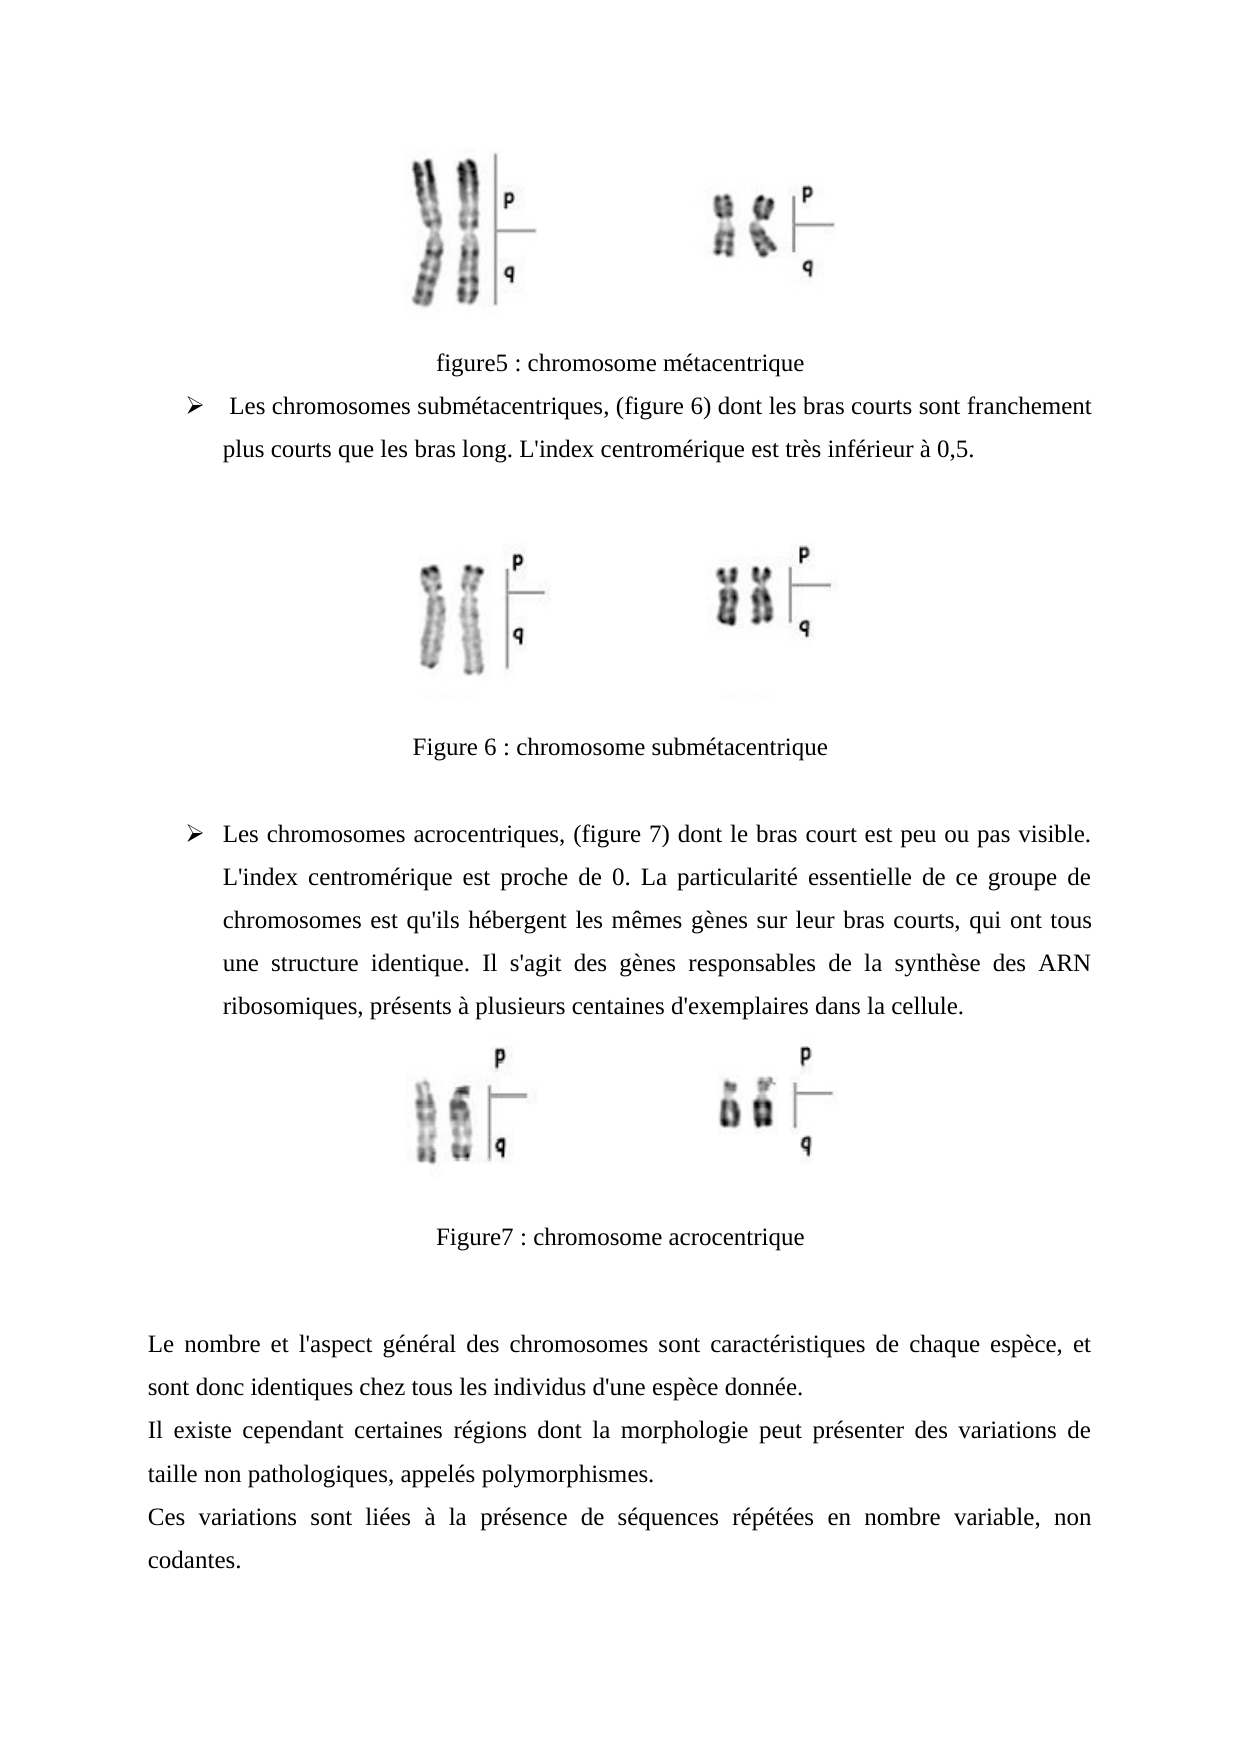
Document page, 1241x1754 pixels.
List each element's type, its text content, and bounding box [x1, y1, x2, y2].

text Figure7 : chromosome acrocentrique [148, 1222, 1093, 1251]
text figure5 : chromosome métacentrique [148, 348, 1093, 377]
text Ces variations sont liées à la présence de séquences répétées en nombre variable, non codantes. [148, 1502, 1093, 1574]
list Les chromosomes submétacentriques, (figure 6) dont les bras courts sont franchement plus courts que les bras long. L'index centromérique est très inférieur à 0,5. [185, 391, 1093, 463]
text Il existe cependant certaines régions dont la morphologie peut présenter des variations de taille non pathologiques, appelés polymorphismes. [148, 1416, 1093, 1487]
text Le nombre et l'aspect général des chromosomes sont caractéristiques de chaque espèce, et sont donc identiques chez tous les individus d'une espèce donnée. [148, 1329, 1093, 1401]
list Les chromosomes acrocentriques, (figure 7) dont le bras court est peu ou pas visible. L'index centromérique est proche de 0. La particularité essentielle de ce groupe de chromosomes est qu'ils hébergent les mêmes gènes sur leur bras courts, qui ont tous une structure identique. Il s'agit des gènes responsables de la synthèse des ARN ribosomiques, présents à plusieurs centaines d'exemplaires dans la cellule. [185, 819, 1093, 1020]
text Figure 6 : chromosome submétacentrique [148, 732, 1093, 761]
picture [395, 1034, 845, 1188]
picture [399, 147, 841, 314]
picture [402, 541, 839, 698]
